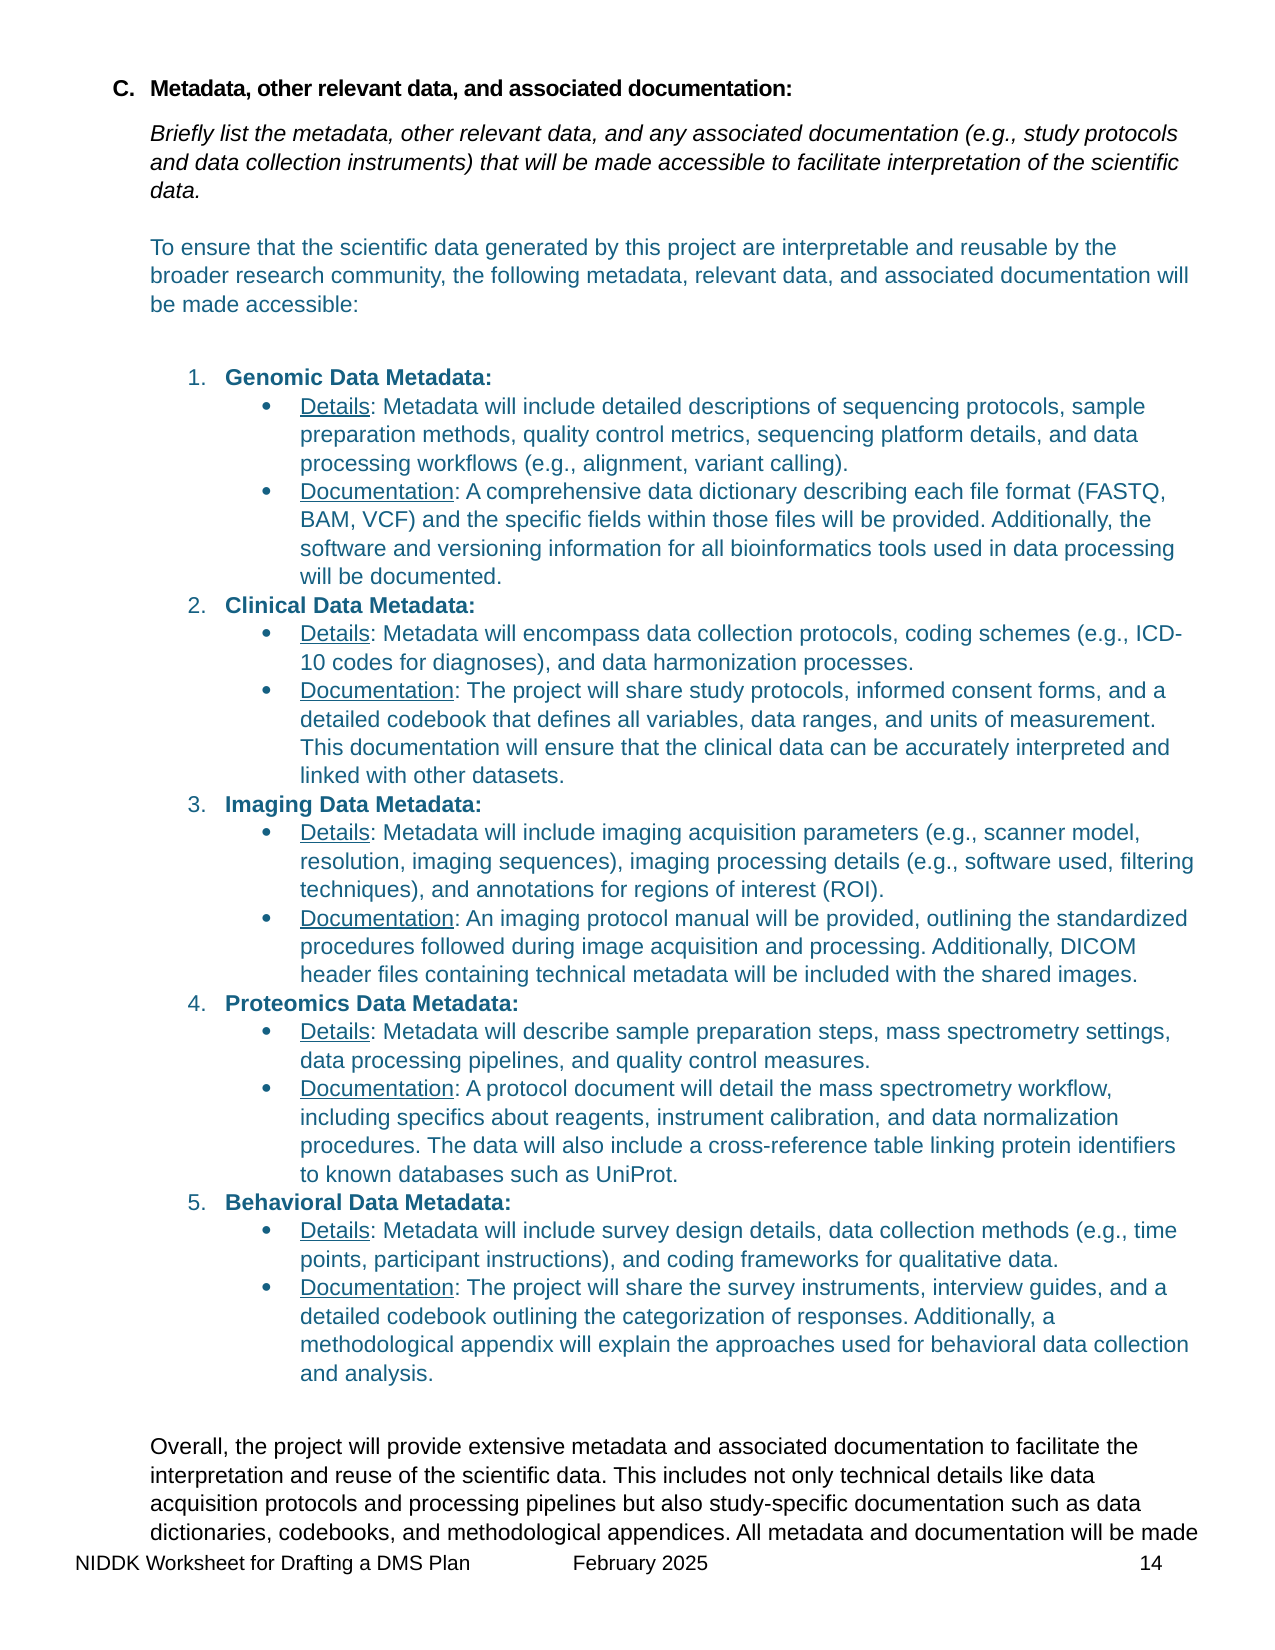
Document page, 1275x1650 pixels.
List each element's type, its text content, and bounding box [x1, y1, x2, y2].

list Behavioral Data Metadata: [187, 1189, 1200, 1215]
list Details: Metadata will include survey design details, data collection methods (e.g., time points, participant instructions), and coding frameworks for qualitative data. [262, 1217, 1200, 1272]
list Details: Metadata will describe sample preparation steps, mass spectrometry settings, data processing pipelines, and quality control measures. [262, 1018, 1200, 1073]
list Documentation: An imaging protocol manual will be provided, outlining the standardized procedures followed during image acquisition and processing. Additionally, DICOM header files containing technical metadata will be included with the shared images. [262, 904, 1200, 988]
list Metadata, other relevant data, and associated documentation: [112, 75, 1200, 101]
list Documentation: The project will share the survey instruments, interview guides, and a detailed codebook outlining the categorization of responses. Additionally, a methodological appendix will explain the approaches used for behavioral data collection and analysis. [262, 1274, 1200, 1414]
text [150, 1433, 1200, 1545]
list Genomic Data Metadata: [187, 364, 1200, 391]
list Details: Metadata will encompass data collection protocols, coding schemes (e.g., ICD-10 codes for diagnoses), and data harmonization processes. [262, 620, 1200, 675]
list Details: Metadata will include detailed descriptions of sequencing protocols, sample preparation methods, quality control metrics, sequencing platform details, and data processing workflows (e.g., alignment, variant calling). [262, 393, 1200, 476]
list Documentation: A comprehensive data dictionary describing each file format (FASTQ, BAM, VCF) and the specific fields within those files will be provided. Additionally, the software and versioning information for all bioinformatics tools used in data processing will be documented. [262, 478, 1200, 590]
list Clinical Data Metadata: [187, 592, 1200, 618]
list Details: Metadata will include imaging acquisition parameters (e.g., scanner model, resolution, imaging sequences), imaging processing details (e.g., software used, filtering techniques), and annotations for regions of interest (ROI). [262, 819, 1200, 902]
text Briefly list the metadata, other relevant data, and any associated documentation (e.g., study protocols and data collection instruments) that will be made accessible to facilitate interpretation of the scientific data. To ensure that the scientific data generated by this project are interpretable and reusable by the broader research community, the following metadata, relevant data, and associated documentation will be made accessible: [150, 120, 1200, 346]
list Documentation: A protocol document will detail the mass spectrometry workflow, including specifics about reagents, instrument calibration, and data normalization procedures. The data will also include a cross-reference table linking protein identifiers to known databases such as UniProt. [262, 1075, 1200, 1187]
list Documentation: The project will share study protocols, informed consent forms, and a detailed codebook that defines all variables, data ranges, and units of measurement. This documentation will ensure that the clinical data can be accurately interpreted and linked with other datasets. [262, 677, 1200, 789]
list Proteomics Data Metadata: [187, 990, 1200, 1016]
list Imaging Data Metadata: [187, 791, 1200, 817]
